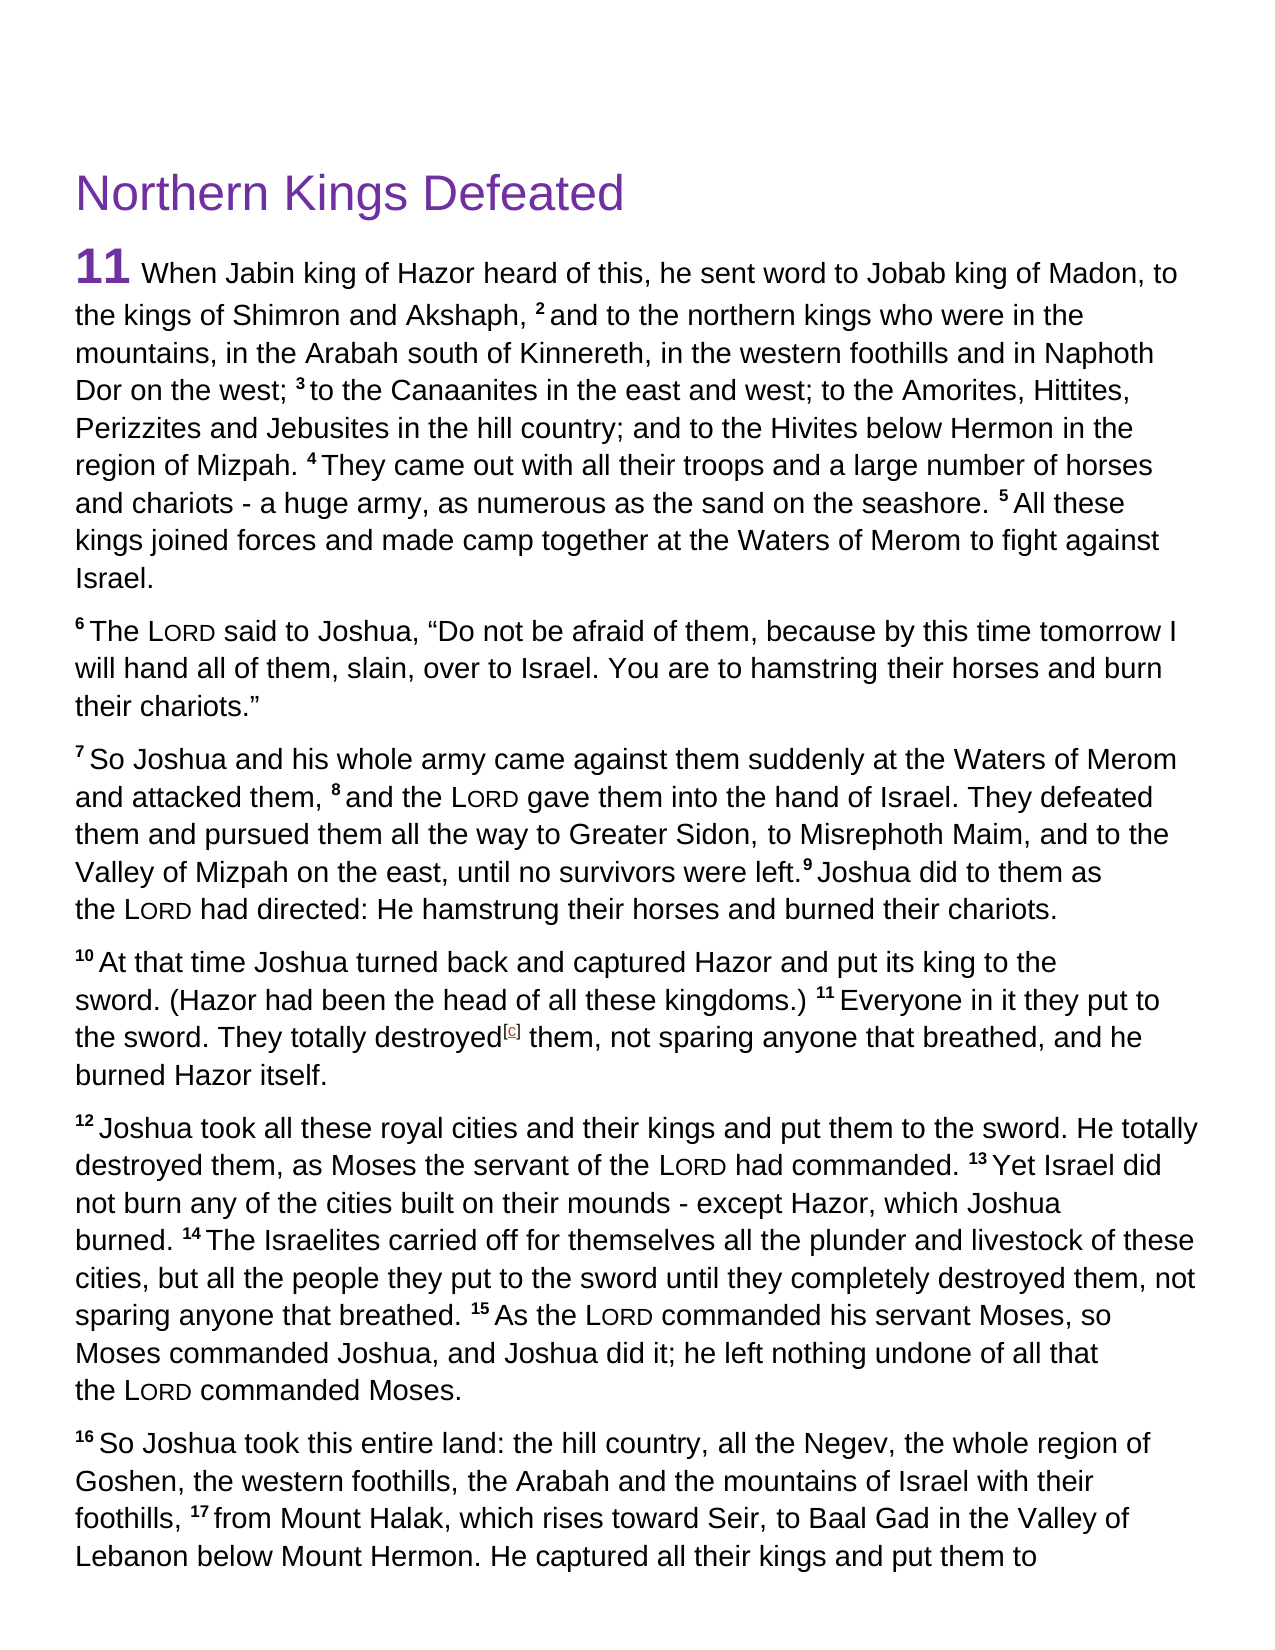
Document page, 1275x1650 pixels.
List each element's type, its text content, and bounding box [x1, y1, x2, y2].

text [75, 1422, 1200, 1572]
text 6 The Lord said to Joshua, “Do not be afraid of them, because by this time tomorrow I will hand all of them, slain, over to Israel. You are to hamstring their horses and burn their chariots.” [75, 610, 1200, 722]
text 12 Joshua took all these royal cities and their kings and put them to the sword. He totally destroyed them, as Moses the servant of the Lord had commanded. 13 Yet Israel did not burn any of the cities built on their mounds - except Hazor, which Joshua burned. 14 The Israelites carried off for themselves all the plunder and livestock of these cities, but all the people they put to the sword until they completely destroyed them, not sparing anyone that breathed. 15 As the Lord commanded his servant Moses, so Moses commanded Joshua, and Joshua did it; he left nothing undone of all that the Lord commanded Moses. [75, 1107, 1200, 1407]
text 10 At that time Joshua turned back and captured Hazor and put its king to the sword. (Hazor had been the head of all these kingdoms.) 11 Everyone in it they put to the sword. They totally destroyed[c] them, not sparing anyone that breathed, and he burned Hazor itself. [75, 941, 1200, 1091]
text 11 When Jabin king of Hazor heard of this, he sent word to Jobab king of Madon, to the kings of Shimron and Akshaph, 2 and to the northern kings who were in the mountains, in the Arabah south of Kinnereth, in the western foothills and in Naphoth Dor on the west; 3 to the Canaanites in the east and west; to the Amorites, Hittites, Perizzites and Jebusites in the hill country; and to the Hivites below Hermon in the region of Mizpah. 4 They came out with all their troops and a large number of horses and chariots - a huge army, as numerous as the sand on the seashore. 5 All these kings joined forces and made camp together at the Waters of Merom to fight against Israel. [75, 237, 1200, 594]
text 7 So Joshua and his whole army came against them suddenly at the Waters of Merom and attacked them, 8 and the Lord gave them into the hand of Israel. They defeated them and pursued them all the way to Greater Sidon, to Misrephoth Maim, and to the Valley of Mizpah on the east, until no survivors were left.9 Joshua did to them as the Lord had directed: He hamstrung their horses and burned their chariots. [75, 738, 1200, 926]
text Northern Kings Defeated [75, 164, 1200, 221]
